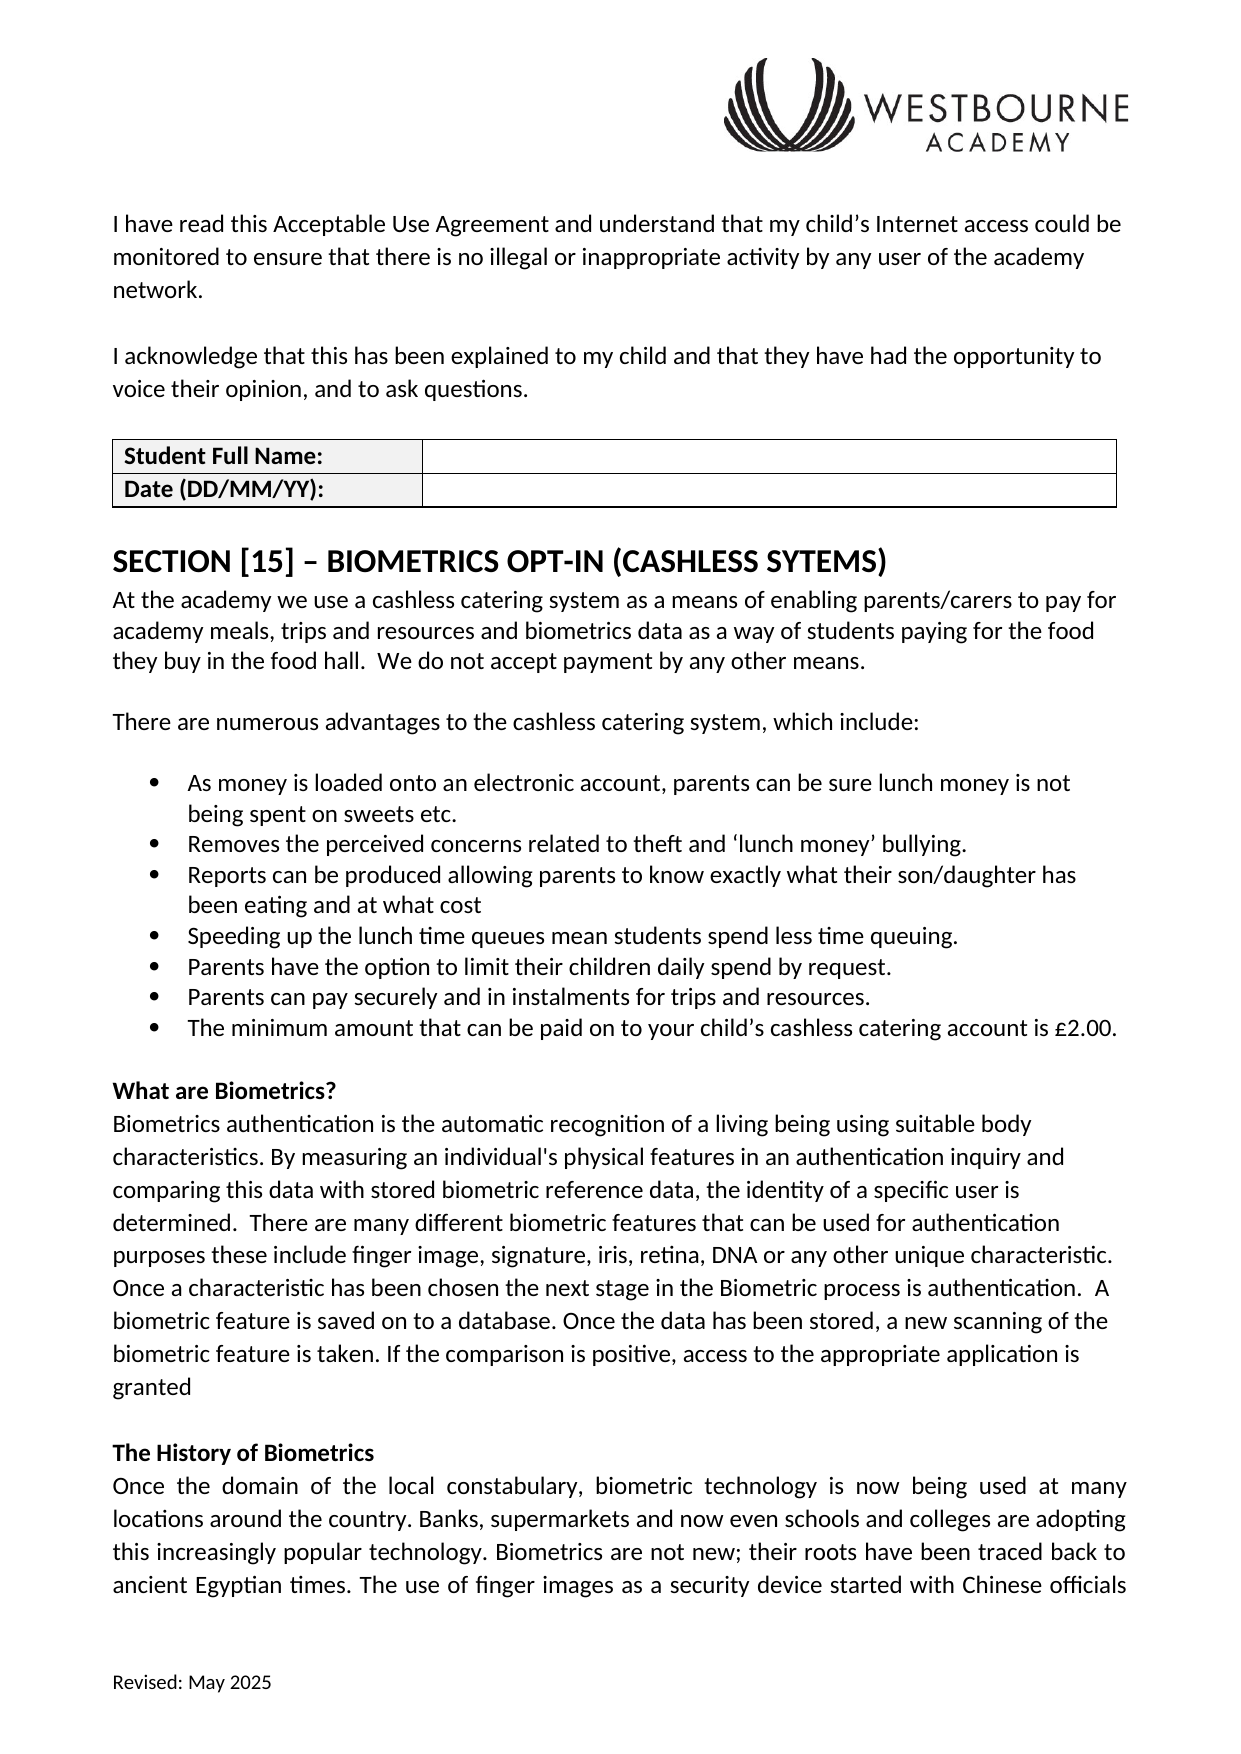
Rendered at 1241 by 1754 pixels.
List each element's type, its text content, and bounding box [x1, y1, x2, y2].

text At the academy we use a cashless catering system as a means of enabling parents/carers to pay for academy meals, trips and resources and biometrics data as a way of students paying for the food they buy in the food hall. We do not accept payment by any other means. [112, 584, 1128, 676]
picture [724, 58, 1129, 152]
text The History of Biometrics [112, 1437, 1128, 1468]
text There are numerous advantages to the cashless catering system, which include: [112, 706, 1128, 737]
text SECTION [15] – BIOMETRICS OPT-IN (CASHLESS SYTEMS) [112, 540, 1128, 581]
text What are Biometrics? [112, 1075, 1128, 1106]
list Parents have the option to limit their children daily spend by request. [150, 951, 1128, 981]
list The minimum amount that can be paid on to your child’s cashless catering account is £2.00. [150, 1012, 1128, 1042]
text I have read this Acceptable Use Agreement and understand that my child’s Internet access could be monitored to ensure that there is no illegal or inappropriate activity by any user of the academy network. [112, 208, 1128, 305]
table_cell Date (DD/MM/YY): [113, 474, 422, 506]
text Biometrics authentication is the automatic recognition of a living being using suitable body characteristics. By measuring an individual's physical features in an authentication inquiry and comparing this data with stored biometric reference data, the identity of a specific user is determined. There are many different biometric features that can be used for authentication purposes these include finger image, signature, iris, retina, DNA or any other unique characteristic. Once a characteristic has been chosen the next stage in the Biometric process is authentication. A biometric feature is saved on to a database. Once the data has been stored, a new scanning of the biometric feature is taken. If the comparison is positive, access to the appropriate application is granted [112, 1108, 1128, 1402]
table_header [423, 440, 1116, 473]
list Reports can be produced allowing parents to know exactly what their son/daughter has been eating and at what cost [150, 859, 1128, 920]
list Removes the perceived concerns related to theft and ‘lunch money’ bullying. [150, 828, 1128, 859]
list Speeding up the lunch time queues mean students spend less time queuing. [150, 920, 1128, 951]
list As money is loaded onto an electronic account, parents can be sure lunch money is not being spent on sweets etc. [150, 767, 1128, 828]
list Parents can pay securely and in instalments for trips and resources. [150, 981, 1128, 1012]
text I acknowledge that this has been explained to my child and that they have had the opportunity to voice their opinion, and to ask questions. [112, 340, 1128, 403]
table_cell [423, 474, 1116, 506]
table_header Student Full Name: [113, 440, 422, 473]
